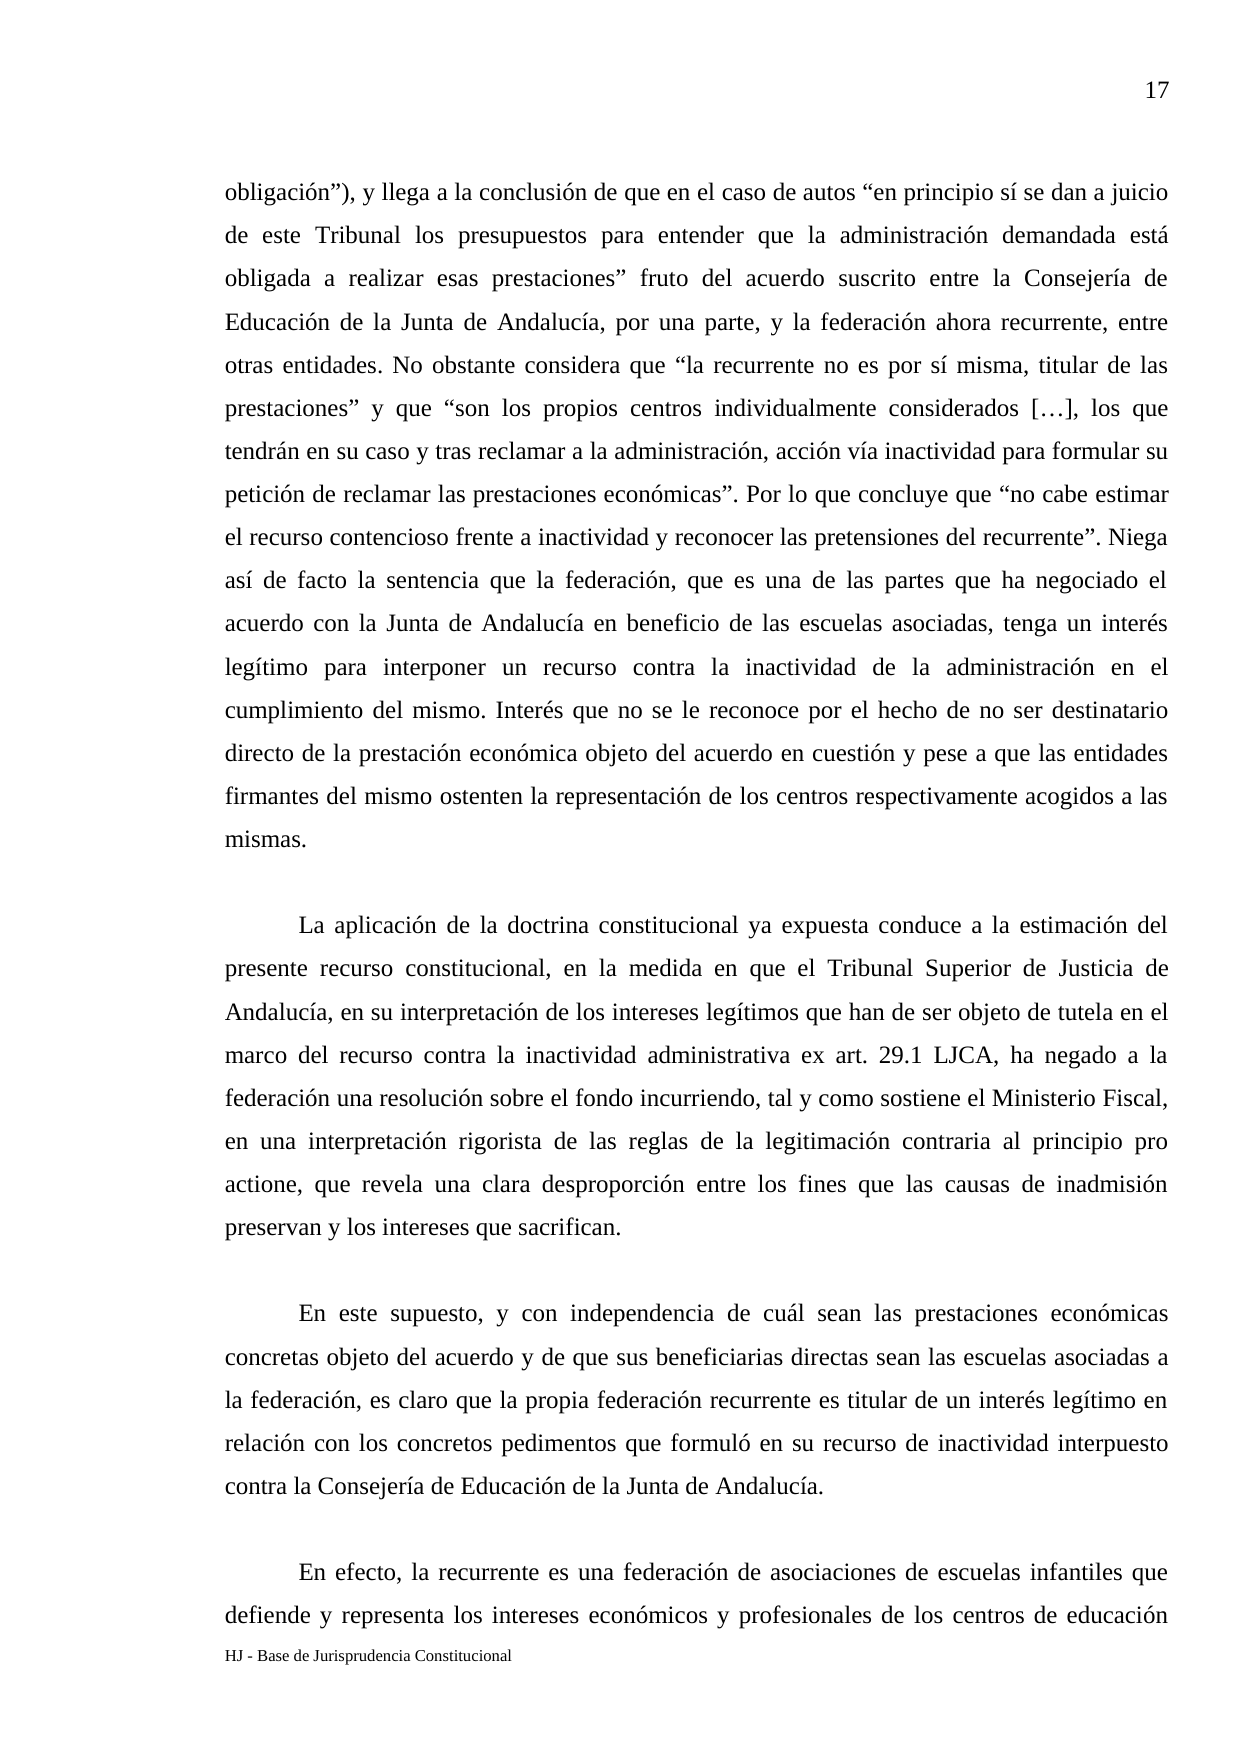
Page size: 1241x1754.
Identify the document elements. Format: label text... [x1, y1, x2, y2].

text La aplicación de la doctrina constitucional ya expuesta conduce a la estimación del presente recurso constitucional, en la medida en que el Tribunal Superior de Justicia de Andalucía, en su interpretación de los intereses legítimos que han de ser objeto de tutela en el marco del recurso contra la inactividad administrativa ex art. 29.1 LJCA, ha negado a la federación una resolución sobre el fondo incurriendo, tal y como sostiene el Ministerio Fiscal, en una interpretación rigorista de las reglas de la legitimación contraria al principio pro actione, que revela una clara desproporción entre los fines que las causas de inadmisión preservan y los intereses que sacrifican. [224, 910, 1169, 1241]
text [224, 177, 1169, 853]
text En este supuesto, y con independencia de cuál sean las prestaciones económicas concretas objeto del acuerdo y de que sus beneficiarias directas sean las escuelas asociadas a la federación, es claro que la propia federación recurrente es titular de un interés legítimo en relación con los concretos pedimentos que formuló en su recurso de inactividad interpuesto contra la Consejería de Educación de la Junta de Andalucía. [224, 1298, 1169, 1500]
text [224, 1557, 1169, 1629]
